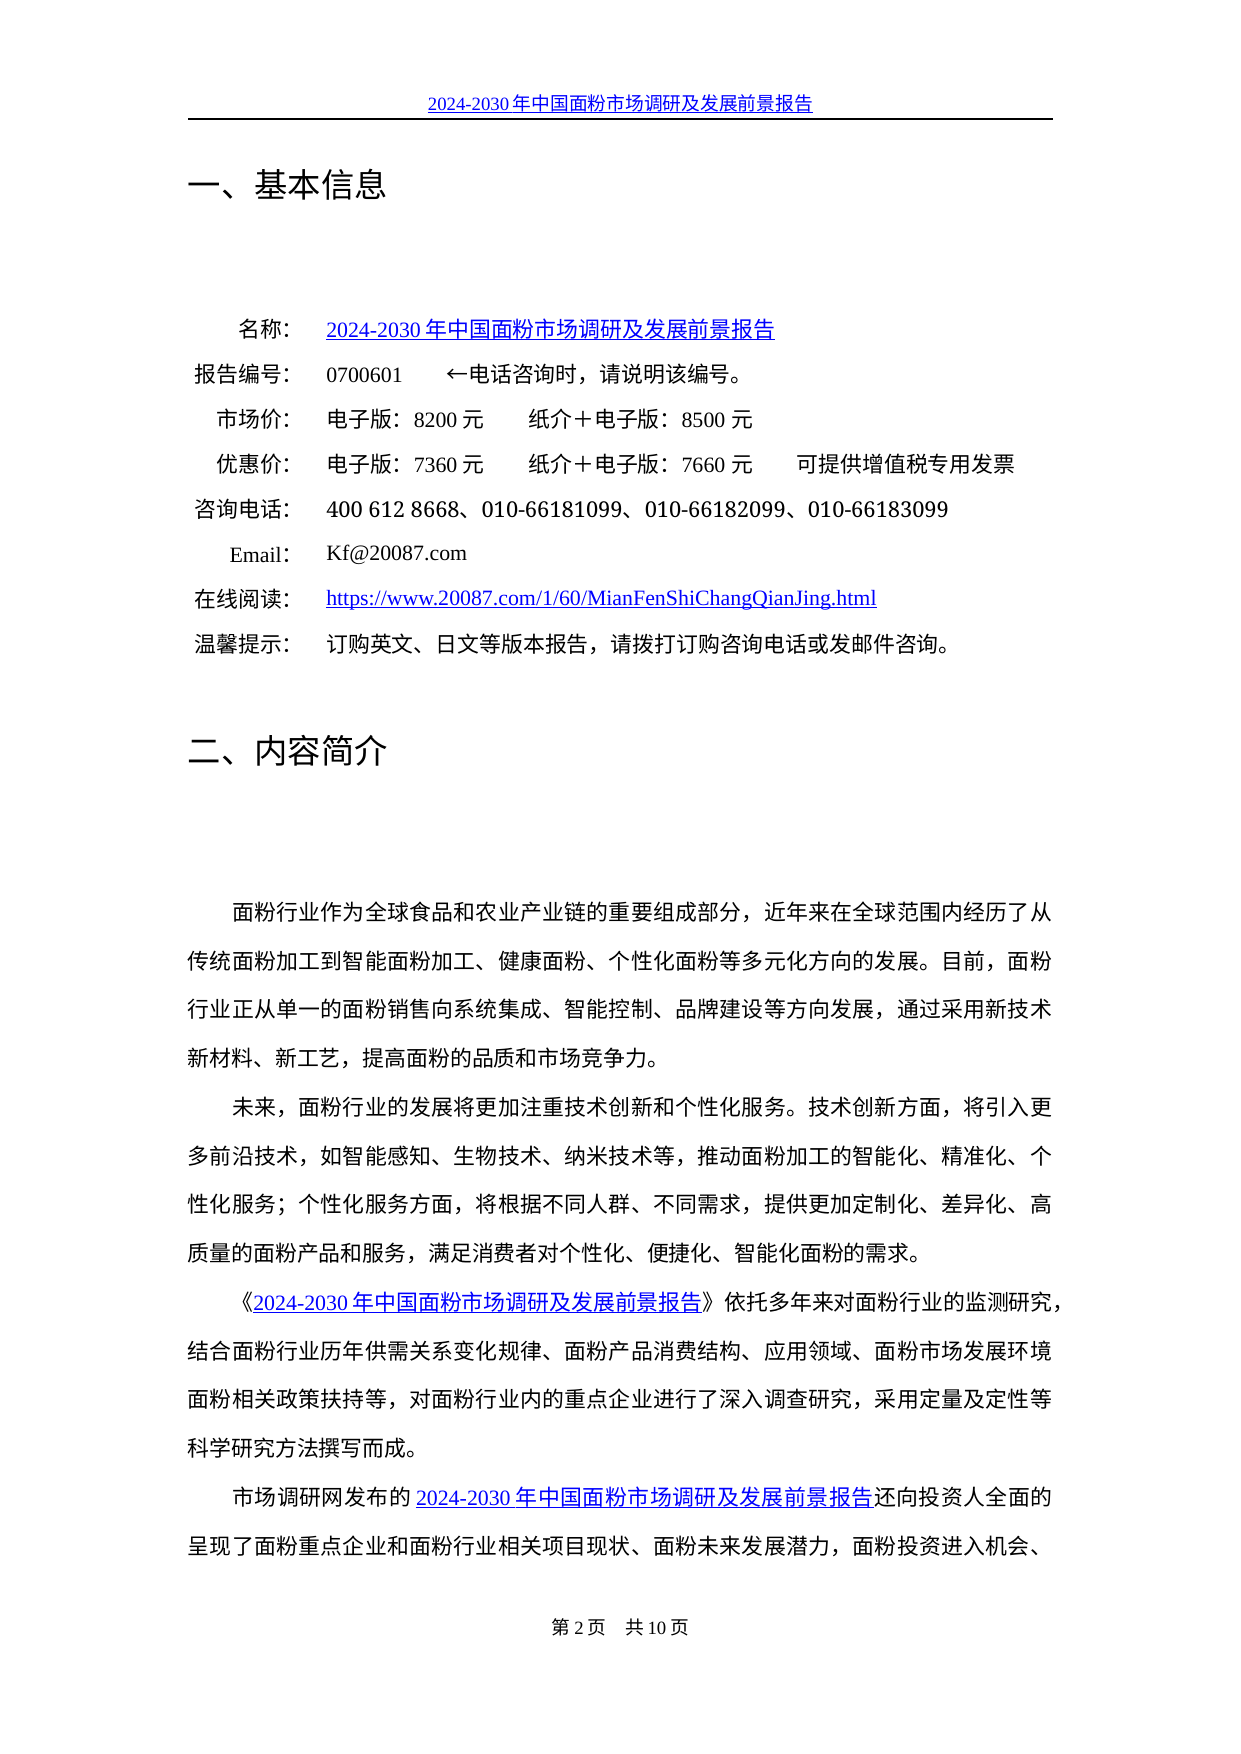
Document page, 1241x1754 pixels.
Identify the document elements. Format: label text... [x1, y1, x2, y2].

table_cell 优惠价： [167, 447, 315, 492]
table_cell 报告编号： [167, 357, 315, 402]
table_cell 0700601 ←电话咨询时，请说明该编号。 [315, 357, 1073, 402]
table_header 名称： [167, 312, 315, 357]
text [187, 894, 1053, 1561]
table_cell [315, 582, 1073, 627]
table_cell 电子版：8200 元 纸介＋电子版：8500 元 [315, 402, 1073, 447]
table_cell 在线阅读： [167, 582, 315, 627]
title 一、基本信息 [187, 150, 1053, 215]
table_header 2024-2030年中国面粉市场调研及发展前景报告 [315, 312, 1073, 357]
table_cell 400 612 8668、010-66181099、010-66182099、010-66183099 [315, 492, 1073, 537]
table_cell Email： [167, 537, 315, 582]
table_cell 咨询电话： [167, 492, 315, 537]
title 二、内容简介 [187, 717, 1053, 782]
table_cell Kf@20087.com [315, 537, 1073, 582]
table_cell 订购英文、日文等版本报告，请拨打订购咨询电话或发邮件咨询。 [315, 627, 1073, 672]
table_cell 温馨提示： [167, 627, 315, 672]
table_cell 市场价： [167, 402, 315, 447]
table_cell 电子版：7360 元 纸介＋电子版：7660 元 可提供增值税专用发票 [315, 447, 1073, 492]
